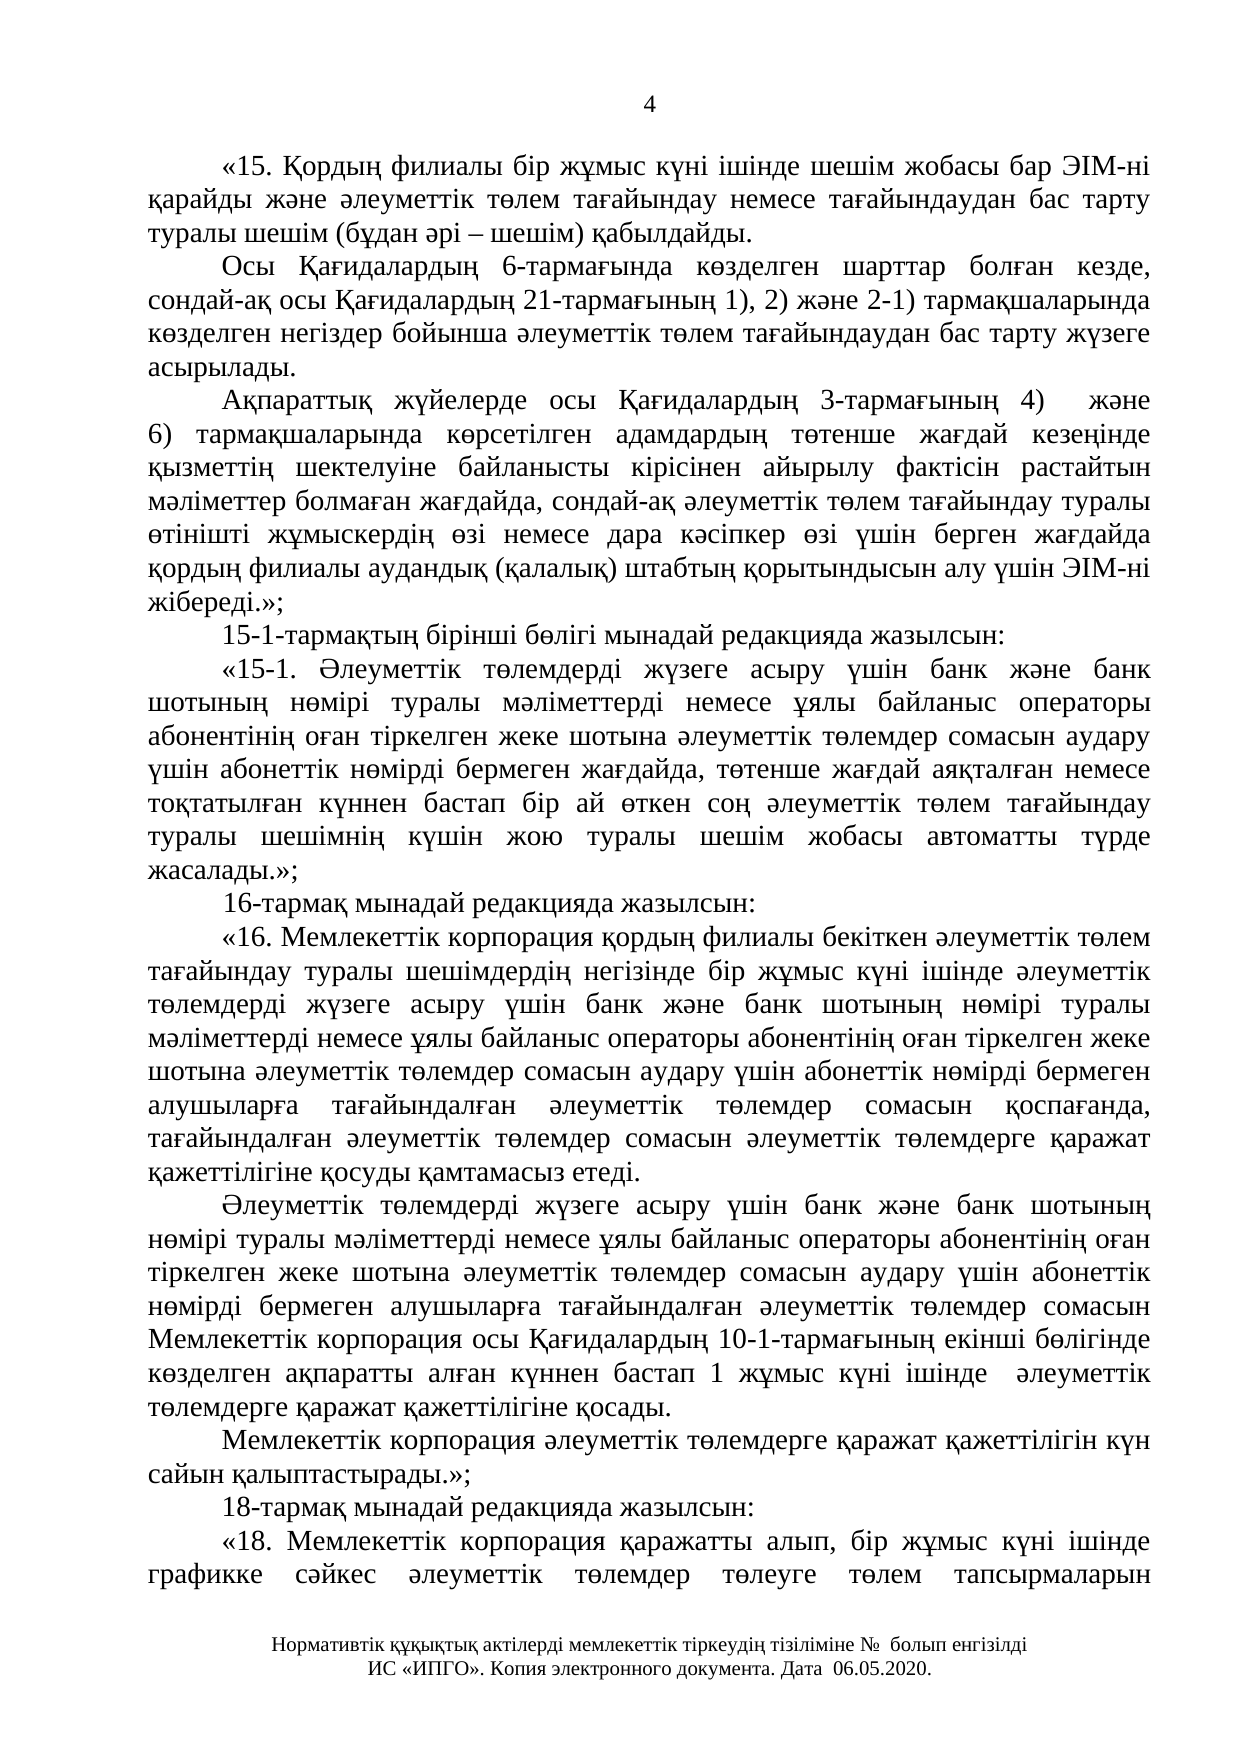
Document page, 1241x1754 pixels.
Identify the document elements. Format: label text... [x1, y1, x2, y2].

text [148, 1523, 1152, 1590]
text 15-1-тармақтың бірінші бөлігі мынадай редакцияда жазылсын: [148, 617, 1152, 651]
text 16-тармақ мынадай редакцияда жазылсын: [148, 886, 1152, 919]
text Мемлекеттік корпорация әлеуметтік төлемдерге қаражат қажеттілігін күн сайын қалыптастырады.»; [148, 1422, 1152, 1489]
text Ақпараттық жүйелерде осы Қағидалардың 3-тармағының 4) және 6) тармақшаларында көрсетілген адамдардың төтенше жағдай кезеңінде қызметтің шектелуіне байланысты кірісінен айырылу фактісін растайтын мәліметтер болмаған жағдайда, сондай-ақ әлеуметтік төлем тағайындау туралы өтінішті жұмыскердің өзі немесе дара кәсіпкер өзі үшін берген жағдайда қордың филиалы аудандық (қалалық) штабтың қорытындысын алу үшін ЭІМ-ні жібереді.»; [148, 382, 1152, 617]
text «15-1. Әлеуметтік төлемдерді жүзеге асыру үшін банк және банк шотының нөмірі туралы мәліметтерді немесе ұялы байланыс операторы абонентінің оған тіркелген жеке шотына әлеуметтік төлемдер сомасын аудару үшін абонеттік нөмірді бермеген жағдайда, төтенше жағдай аяқталған немесе тоқтатылған күннен бастап бір ай өткен соң әлеуметтік төлем тағайындау туралы шешімнің күшін жою туралы шешім жобасы автоматты түрде жасалады.»; [148, 651, 1152, 886]
text Әлеуметтік төлемдерді жүзеге асыру үшін банк және банк шотының нөмірі туралы мәліметтерді немесе ұялы байланыс операторы абонентінің оған тіркелген жеке шотына әлеуметтік төлемдер сомасын аудару үшін абонеттік нөмірді бермеген алушыларға тағайындалған әлеуметтік төлемдер сомасын Мемлекеттік корпорация осы Қағидалардың 10-1-тармағының екінші бөлігінде көзделген ақпаратты алған күннен бастап 1 жұмыс күні ішінде әлеуметтік төлемдерге қаражат қажеттілігіне қосады. [148, 1187, 1152, 1422]
text «15. Қордың филиалы бір жұмыс күні ішінде шешім жобасы бар ЭІМ-ні қарайды және әлеуметтік төлем тағайындау немесе тағайындаудан бас тарту туралы шешім (бұдан әрі – шешім) қабылдайды. [148, 148, 1152, 248]
text «16. Мемлекеттік корпорация қордың филиалы бекіткен әлеуметтік төлем тағайындау туралы шешімдердің негізінде бір жұмыс күні ішінде әлеуметтік төлемдерді жүзеге асыру үшін банк және банк шотының нөмірі туралы мәліметтерді немесе ұялы байланыс операторы абонентінің оған тіркелген жеке шотына әлеуметтік төлемдер сомасын аудару үшін абонеттік нөмірді бермеген алушыларға тағайындалған әлеуметтік төлемдер сомасын қоспағанда, тағайындалған әлеуметтік төлемдер сомасын әлеуметтік төлемдерге қаражат қажеттілігіне қосуды қамтамасыз етеді. [148, 919, 1152, 1187]
text 18-тармақ мынадай редакцияда жазылсын: [148, 1489, 1152, 1523]
text Осы Қағидалардың 6-тармағында көзделген шарттар болған кезде, сондай-ақ осы Қағидалардың 21-тармағының 1), 2) және 2-1) тармақшаларында көзделген негіздер бойынша әлеуметтік төлем тағайындаудан бас тарту жүзеге асырылады. [148, 248, 1152, 382]
